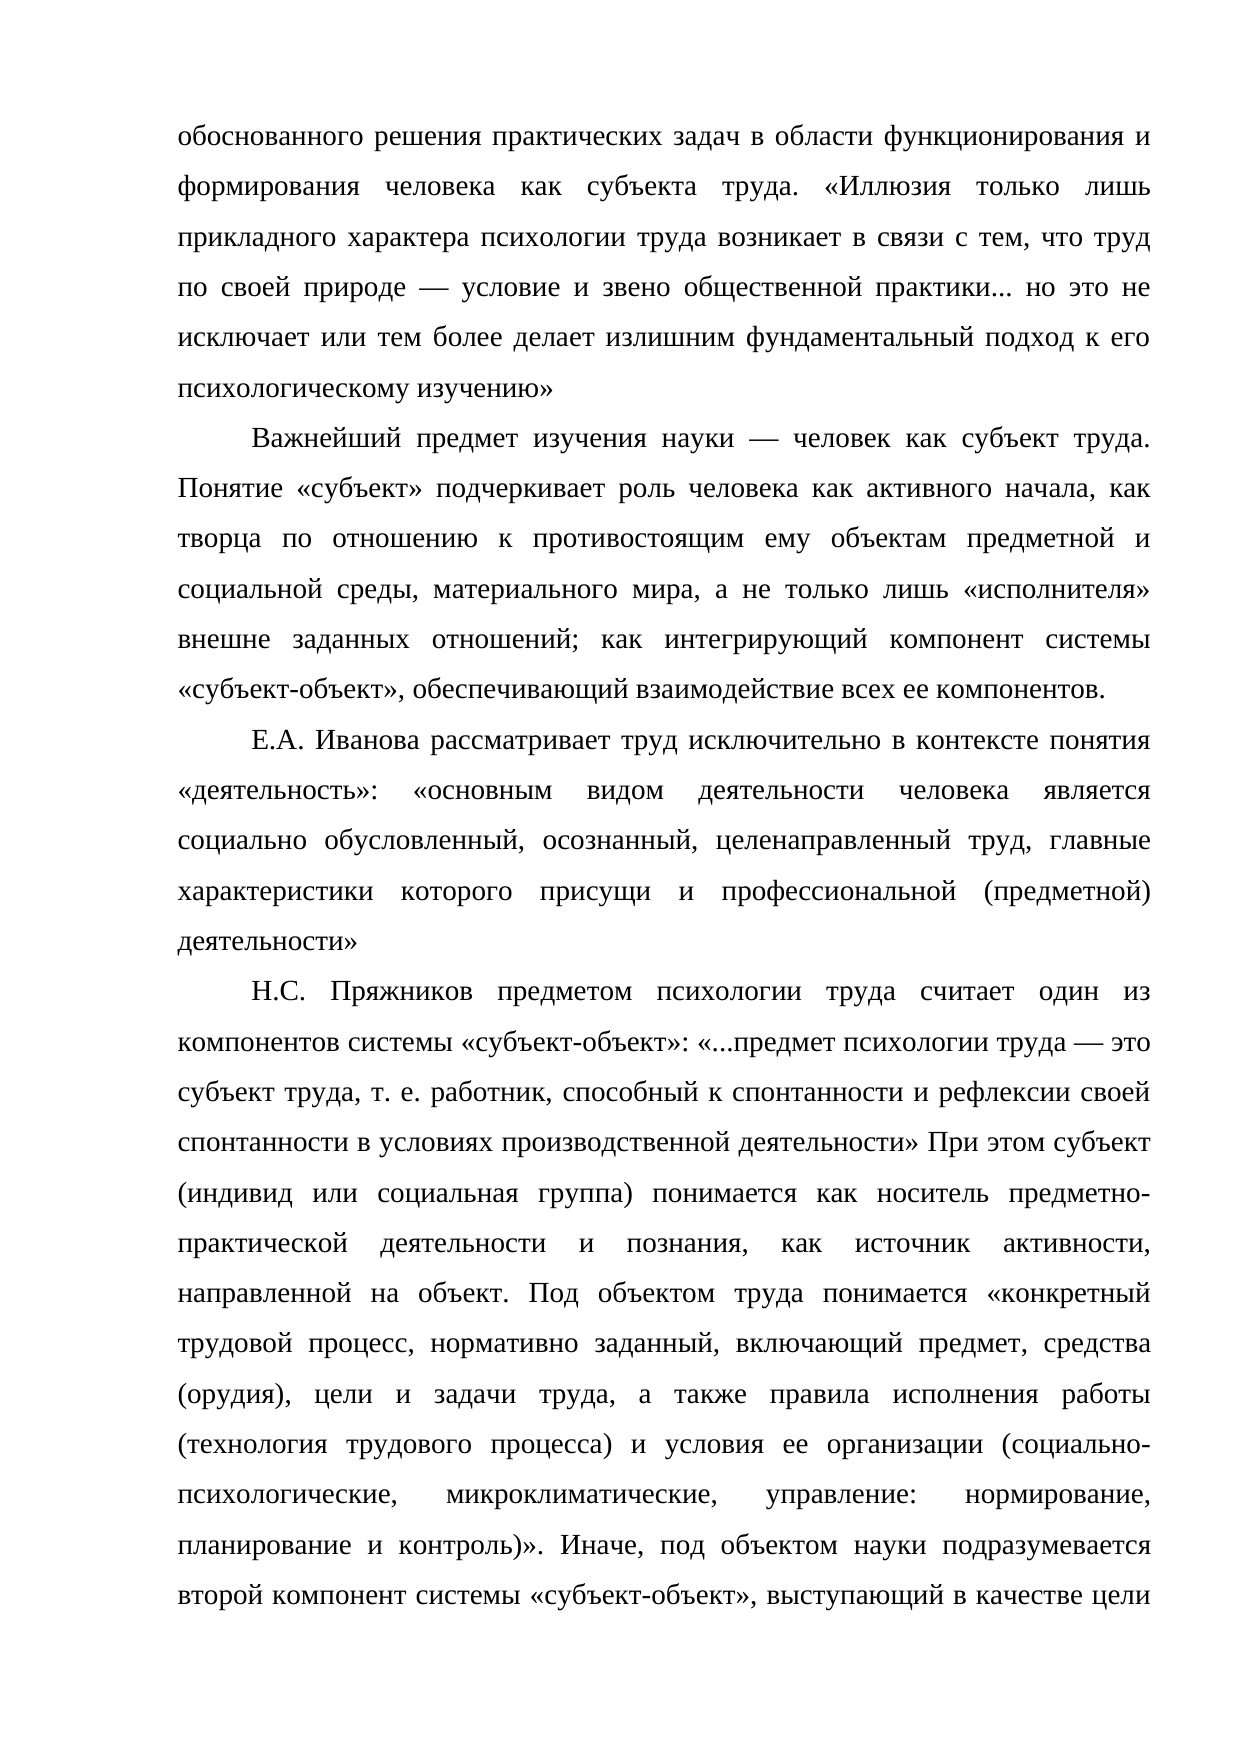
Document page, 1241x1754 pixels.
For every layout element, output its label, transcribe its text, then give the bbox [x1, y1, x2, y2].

text Е.А. Иванова рассматривает труд исключительно в контексте понятия «деятельность»: «основным видом деятельности человека является социально обусловленный, осознанный, целенаправленный труд, главные характеристики которого присущи и профессиональной (предметной) деятельности» [177, 722, 1152, 957]
text Важнейший предмет изучения науки — человек как субъект труда. Понятие «субъект» подчеркивает роль человека как активного начала, как творца по отношению к противостоящим ему объектам предметной и социальной среды, материального мира, а не только лишь «исполнителя» внешне заданных отношений; как интегрирующий компонент системы «субъект-объект», обеспечивающий взаимодействие всех ее компонентов. [177, 420, 1152, 705]
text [177, 118, 1152, 403]
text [177, 973, 1152, 1611]
